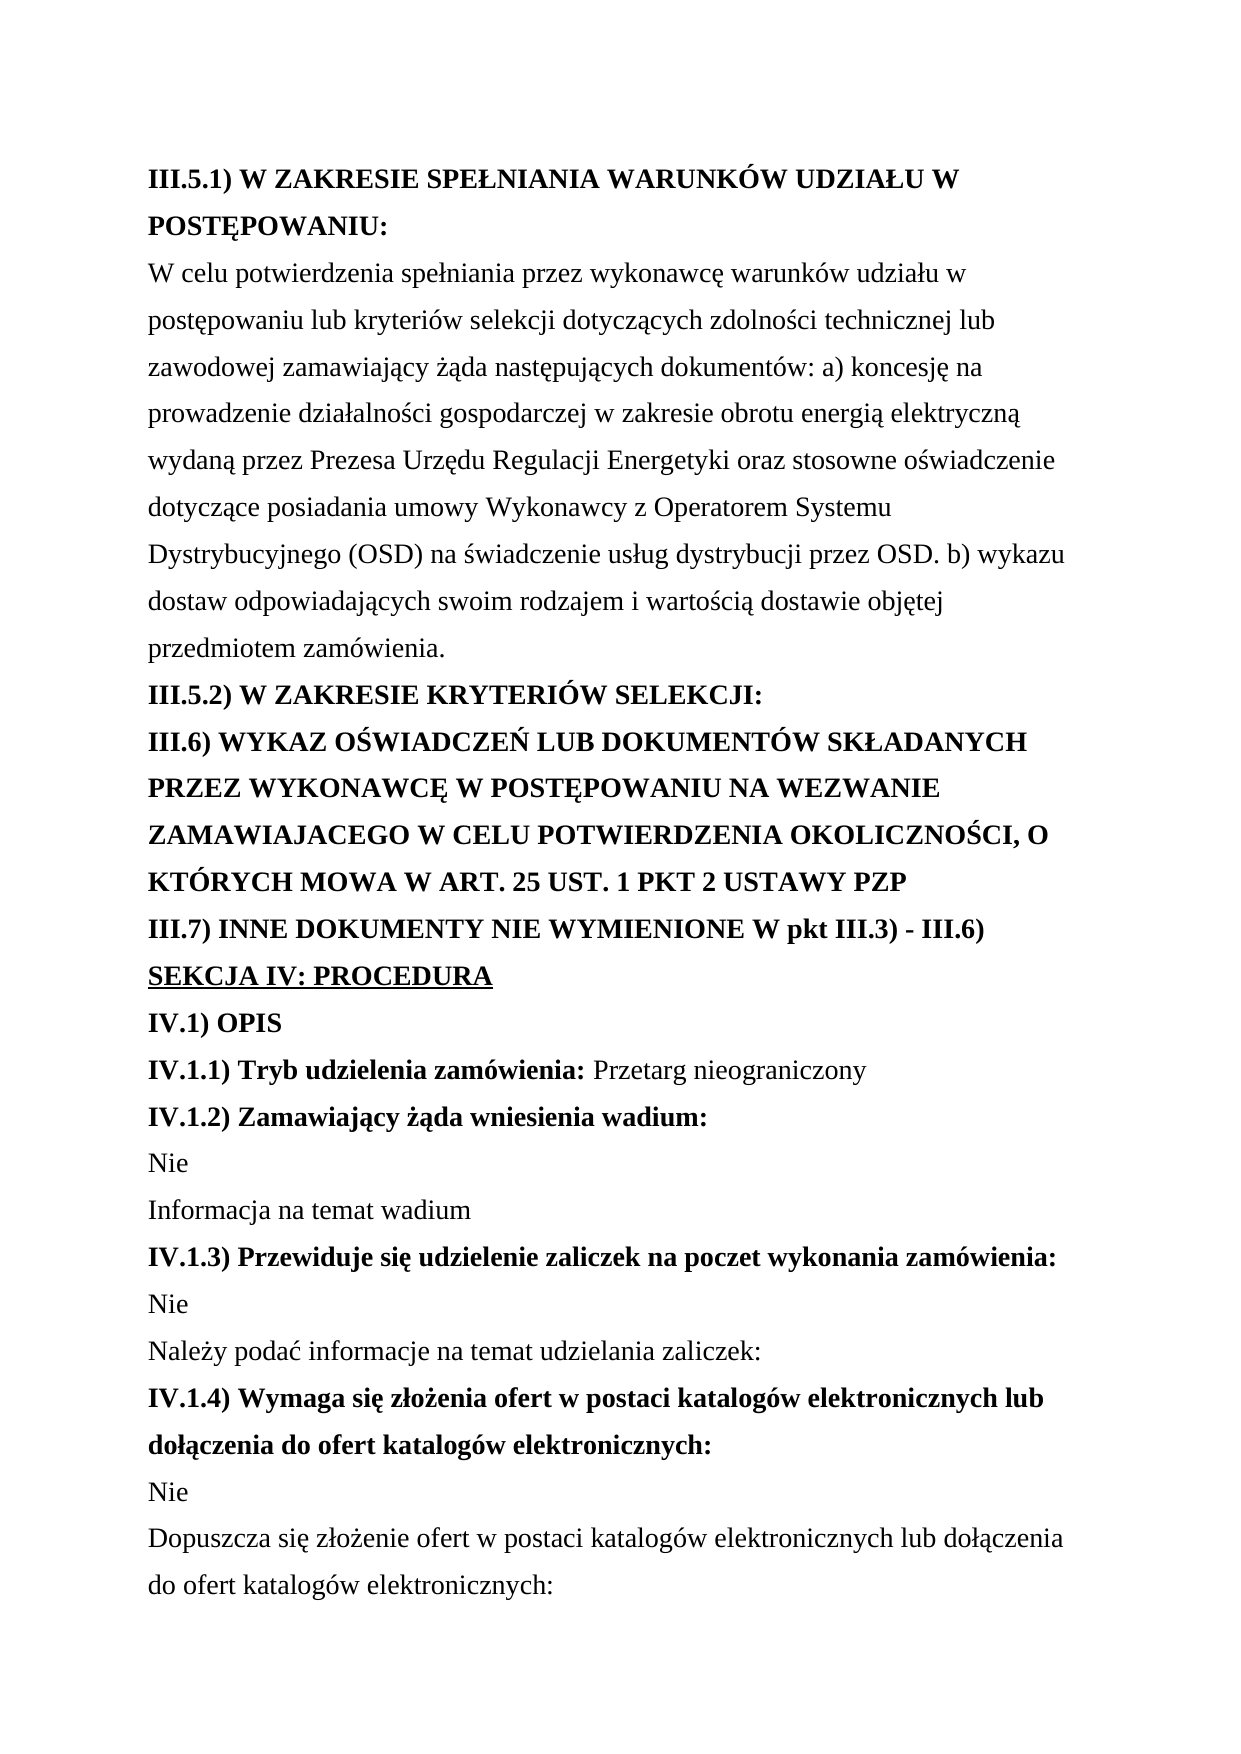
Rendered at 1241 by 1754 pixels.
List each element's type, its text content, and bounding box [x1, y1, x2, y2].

text Nie Informacja na temat wadium IV.1.3) Przewiduje się udzielenie zaliczek na poczet wykonania zamówienia: [148, 1132, 1093, 1273]
text SEKCJA IV: PROCEDURA [148, 944, 1093, 991]
text IV.1) OPIS IV.1.1) Tryb udzielenia zamówienia: Przetarg nieograniczony IV.1.2) Zamawiający żąda wniesienia wadium: [148, 991, 1093, 1132]
text Nie Należy podać informacje na temat udzielania zaliczek: IV.1.4) Wymaga się złożenia ofert w postaci katalogów elektronicznych lub dołączenia do ofert katalogów elektronicznych: [148, 1273, 1093, 1460]
text III.7) INNE DOKUMENTY NIE WYMIENIONE W pkt III.3) - III.6) [148, 898, 1093, 944]
text III.5.1) W ZAKRESIE SPEŁNIANIA WARUNKÓW UDZIAŁU W POSTĘPOWANIU: W celu potwierdzenia spełniania przez wykonawcę warunków udziału w postępowaniu lub kryteriów selekcji dotyczących zdolności technicznej lub zawodowej zamawiający żąda następujących dokumentów: a) koncesję na prowadzenie działalności gospodarczej w zakresie obrotu energią elektryczną wydaną przez Prezesa Urzędu Regulacji Energetyki oraz stosowne oświadczenie dotyczące posiadania umowy Wykonawcy z Operatorem Systemu Dystrybucyjnego (OSD) na świadczenie usług dystrybucji przez OSD. b) wykazu dostaw odpowiadających swoim rodzajem i wartością dostawie objętej przedmiotem zamówienia. III.5.2) W ZAKRESIE KRYTERIÓW SELEKCJI: III.6) WYKAZ OŚWIADCZEŃ LUB DOKUMENTÓW SKŁADANYCH PRZEZ WYKONAWCĘ W POSTĘPOWANIU NA WEZWANIE ZAMAWIAJACEGO W CELU POTWIERDZENIA OKOLICZNOŚCI, O KTÓRYCH MOWA W ART. 25 UST. 1 PKT 2 USTAWY PZP [148, 148, 1093, 898]
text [148, 1460, 1093, 1601]
